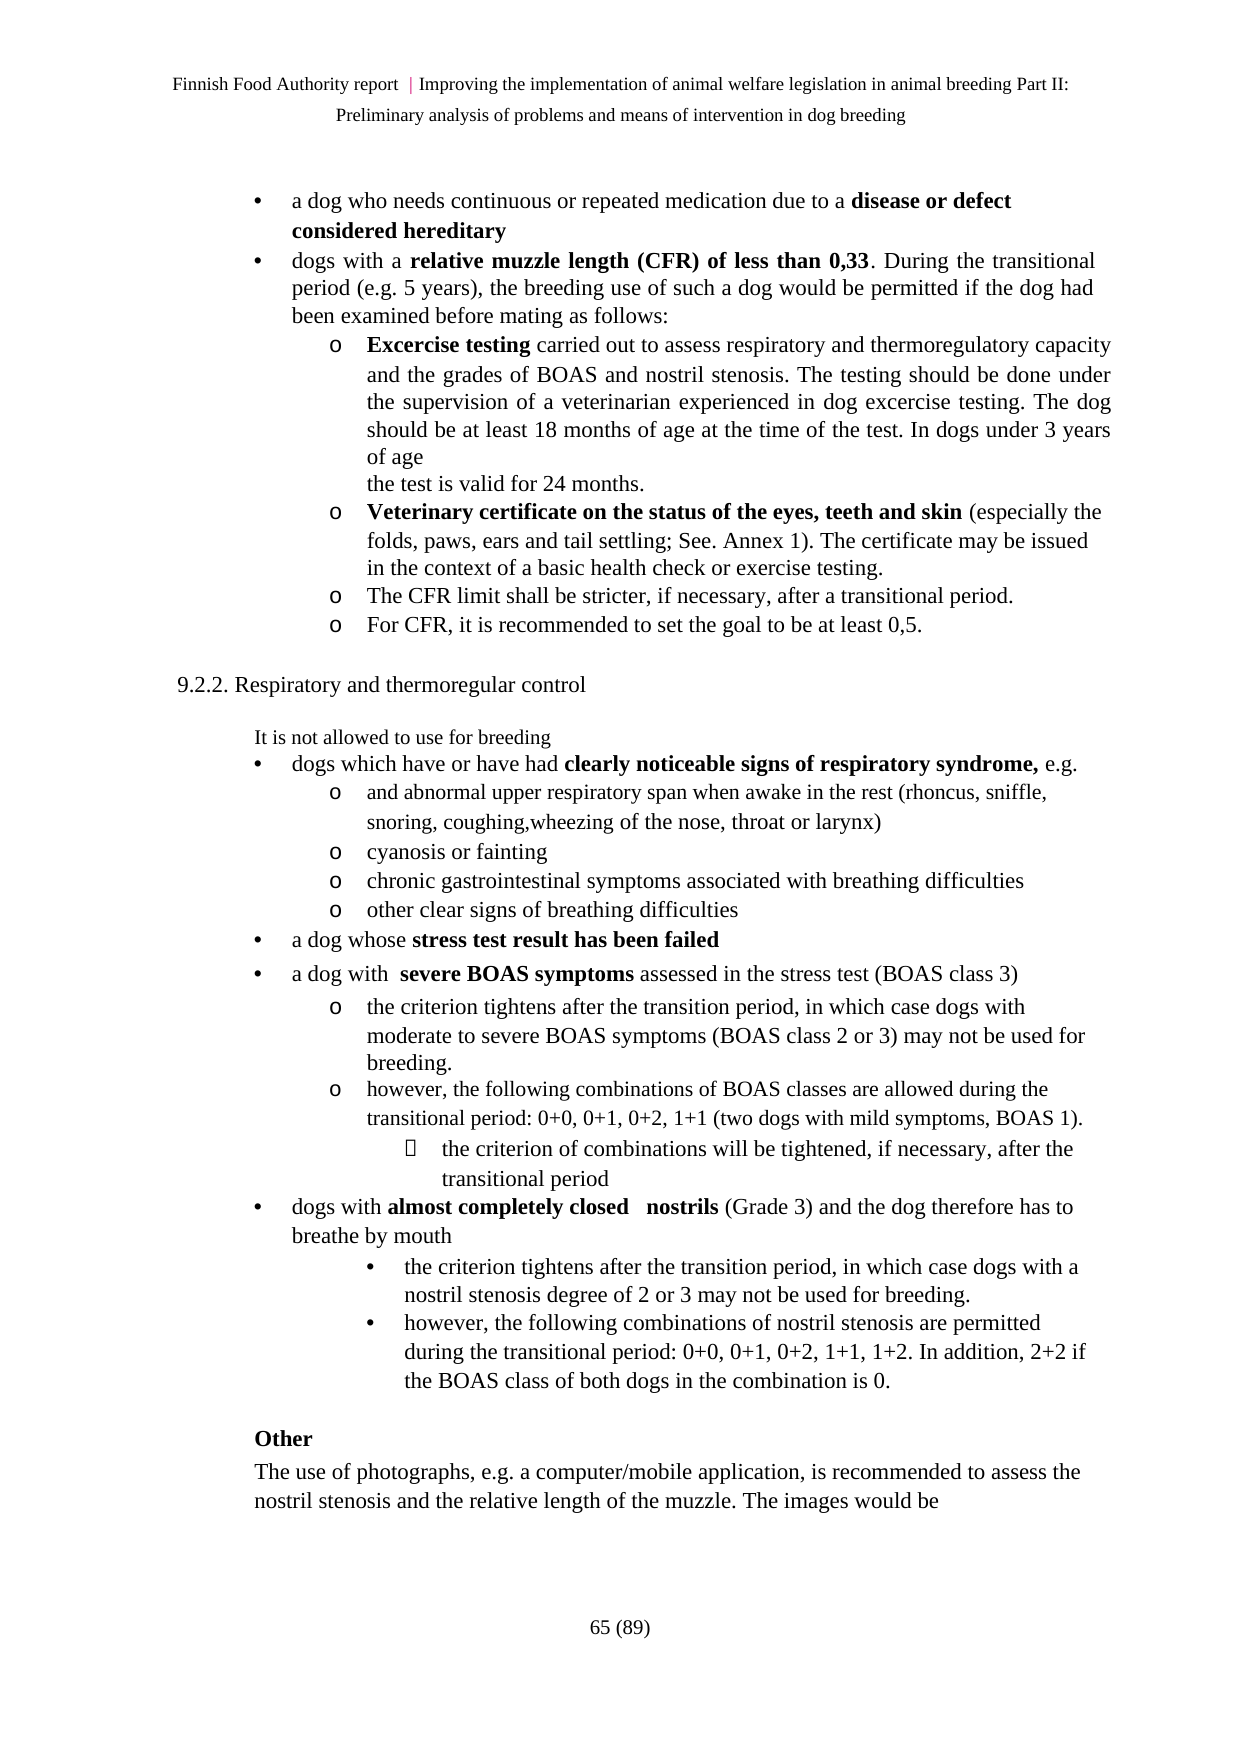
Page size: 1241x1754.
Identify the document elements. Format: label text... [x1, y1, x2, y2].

text Other [254, 1425, 1119, 1452]
list chronic gastrointestinal symptoms associated with breathing difficulties [329, 867, 1119, 895]
list and abnormal upper respiratory span when awake in the rest (rhoncus, sniffle, snoring, coughing,wheezing of the nose, throat or larynx) [329, 779, 1106, 835]
list the criterion tightens after the transition period, in which case dogs with a nostril stenosis degree of 2 or 3 may not be used for breeding. [366, 1253, 1085, 1308]
list a dog who needs continuous or repeated medication due to a disease or defect considered hereditary [254, 187, 1104, 243]
text Finnish Food Authority report | Improving the implementation of animal welfare legislation in animal breeding Part II: Preliminary analysis of problems and means of intervention in dog breeding [150, 72, 1092, 125]
list dogs with a relative muzzle length (CFR) of less than 0,33. During the transitional period (e.g. 5 years), the breeding use of such a dog would be permitted if the dog had been examined before mating as follows: [254, 247, 1096, 328]
list cyanosis or fainting [329, 838, 1119, 866]
list The CFR limit shall be stricter, if necessary, after a transitional period. [329, 582, 1119, 610]
text 9.2.2. Respiratory and thermoregular control [177, 671, 1119, 697]
list a dog whose stress test result has been failed [254, 926, 1119, 952]
list dogs which have or have had clearly noticeable signs of respiratory syndrome, e.g. [254, 750, 1110, 776]
list a dog with severe BOAS symptoms assessed in the stress test (BOAS class 3) [254, 960, 1119, 986]
list however, the following combinations of nostril stenosis are permitted during the transitional period: 0+0, 0+1, 0+2, 1+1, 1+2. In addition, 2+2 if the BOAS class of both dogs in the combination is 0. [366, 1309, 1096, 1393]
text folds, paws, ears and tail settling; See. Annex 1). The certificate may be issued in the context of a basic health check or exercise testing. [367, 527, 1098, 581]
text the test is valid for 24 months. [367, 471, 1119, 497]
text 65 (89) [150, 1615, 1089, 1639]
list Veterinary certificate on the status of the eyes, teeth and skin (especially the [329, 498, 1119, 526]
list For CFR, it is recommended to set the goal to be at least 0,5. [329, 611, 1119, 639]
list the criterion tightens after the transition period, in which case dogs with moderate to severe BOAS symptoms (BOAS class 2 or 3) may not be used for breeding. [329, 993, 1112, 1075]
list Excercise testing carried out to assess respiratory and thermoregulatory capacity and the grades of BOAS and nostril stenosis. The testing should be done under the supervision of a veterinarian experienced in dog excercise testing. The dog should be at least 18 months of age at the time of the test. In dogs under 3 years of age [329, 332, 1112, 469]
list the criterion of combinations will be tightened, if necessary, after the transitional period [404, 1132, 1085, 1191]
list however, the following combinations of BOAS classes are allowed during the transitional period: 0+0, 0+1, 0+2, 1+1 (two dogs with mild symptoms, BOAS 1). [329, 1076, 1100, 1130]
list other clear signs of breathing difficulties [329, 896, 1119, 924]
text The use of photographs, e.g. a computer/mobile application, is recommended to assess the nostril stenosis and the relative length of the muzzle. The images would be [254, 1458, 1100, 1513]
list dogs with almost completely closed nostrils (Grade 3) and the dog therefore has to breathe by mouth [254, 1193, 1119, 1248]
text It is not allowed to use for breeding [254, 725, 1119, 749]
